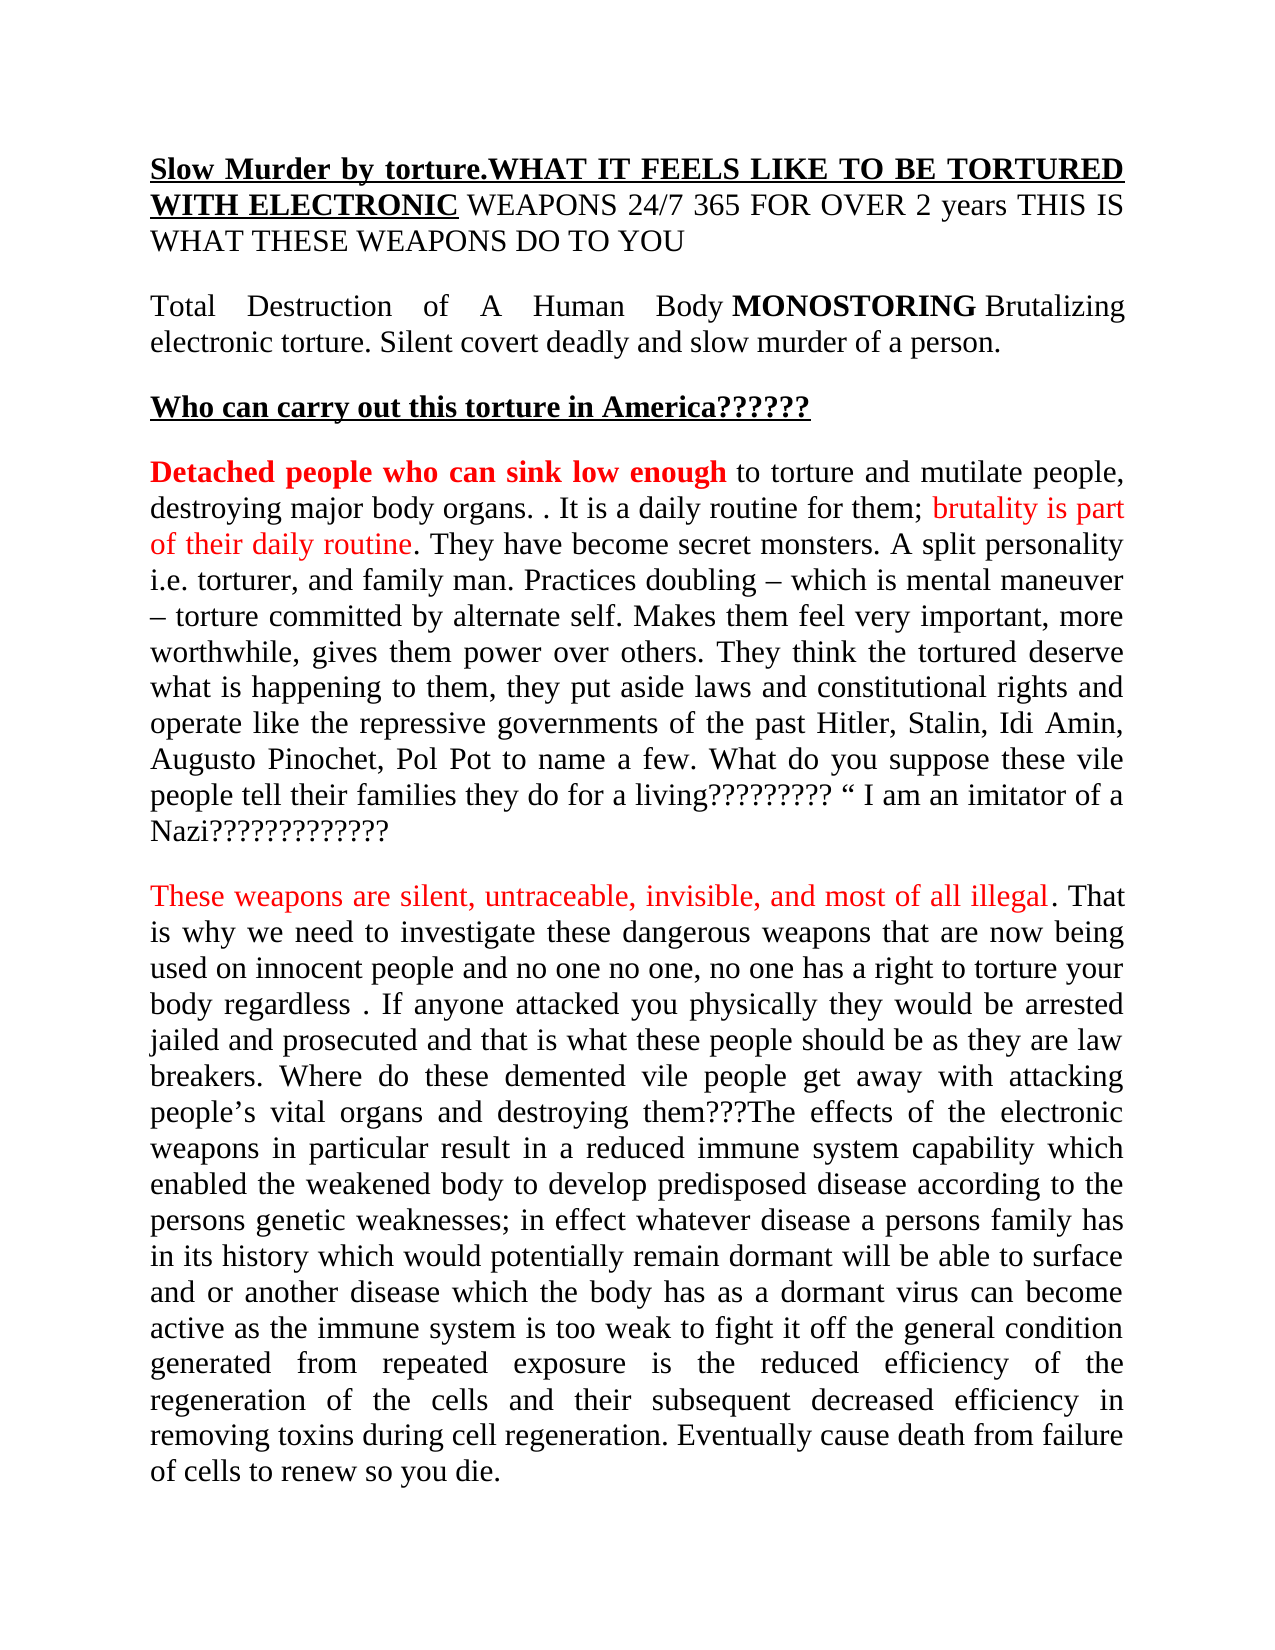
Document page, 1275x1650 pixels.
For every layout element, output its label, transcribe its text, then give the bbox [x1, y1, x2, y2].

text Total Destruction of A Human Body MONOSTORING Brutalizing electronic torture. Silent covert deadly and slow murder of a person. [150, 287, 1125, 359]
text Detached people who can sink low enough to torture and mutilate people, destroying major body organs. . It is a daily routine for them; brutality is part of their daily routine. They have become secret monsters. A split personality i.e. torturer, and family man. Practices doubling – which is mental maneuver – torture committed by alternate self. Makes them feel very important, more worthwhile, gives them power over others. They think the tortured deserve what is happening to them, they put aside laws and constitutional rights and operate like the repressive governments of the past Hitler, Stalin, Idi Amin, Augusto Pinochet, Pol Pot to name a few. What do you suppose these vile people tell their families they do for a living????????? “ I am an imitator of a Nazi????????????? [150, 453, 1125, 848]
text Slow Murder by torture.WHAT IT FEELS LIKE TO BE TORTURED WITH ELECTRONIC WEAPONS 24/7 365 FOR OVER 2 years THIS IS WHAT THESE WEAPONS DO TO YOU [150, 150, 1125, 181]
text Slow Murder by torture.WHAT IT FEELS LIKE TO BE TORTURED WITH ELECTRONIC WEAPONS 24/7 365 FOR OVER 2 years THIS IS WHAT THESE WEAPONS DO TO YOU [150, 183, 1125, 258]
text These weapons are silent, untraceable, invisible, and most of all illegal. That is why we need to investigate these dangerous weapons that are now being used on innocent people and no one no one, no one has a right to torture your body regardless . If anyone attacked you physically they would be arrested jailed and prosecuted and that is what these people should be as they are law breakers. Where do these demented vile people get away with attacking people’s vital organs and destroying them???The effects of the electronic weapons in particular result in a reduced immune system capability which enabled the weakened body to develop predisposed disease according to the persons genetic weaknesses; in effect whatever disease a persons family has in its history which would potentially remain dormant will be able to surface and or another disease which the body has as a dormant virus can become active as the immune system is too weak to fight it off the general condition generated from repeated exposure is the reduced efficiency of the regeneration of the cells and their subsequent decreased efficiency in removing toxins during cell regeneration. Eventually cause death from failure of cells to renew so you die. [150, 878, 1125, 1488]
text Who can carry out this torture in America?????? [150, 388, 1125, 424]
